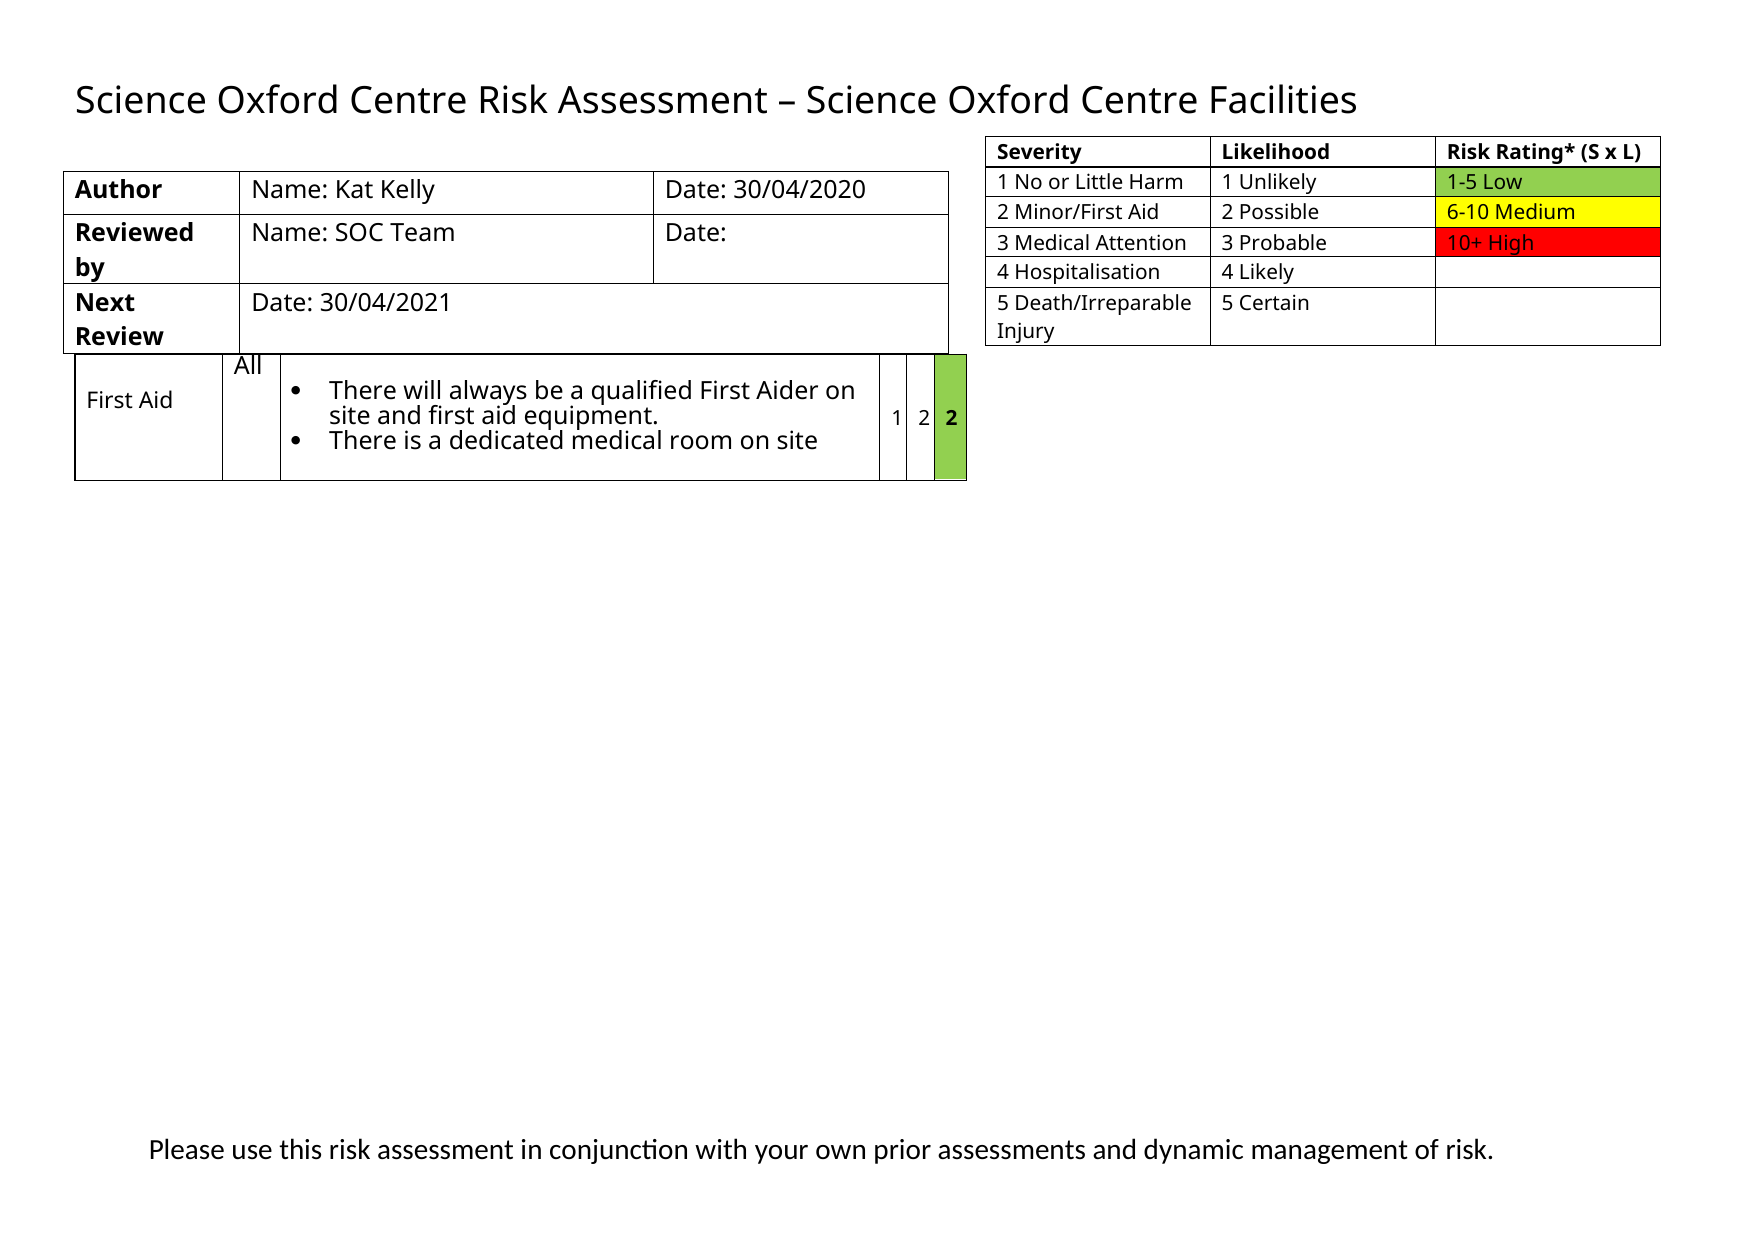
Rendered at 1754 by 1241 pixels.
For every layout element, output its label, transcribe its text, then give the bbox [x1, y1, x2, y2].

table_cell 1 [880, 355, 906, 479]
table_cell First Aid [76, 355, 222, 479]
table_cell There will always be a qualified First Aider on site and first aid equipment. There is a dedicated medical room on site [281, 355, 879, 479]
table_cell 2 [907, 355, 934, 479]
table_cell 2 [935, 355, 966, 479]
table_cell All [223, 355, 280, 479]
